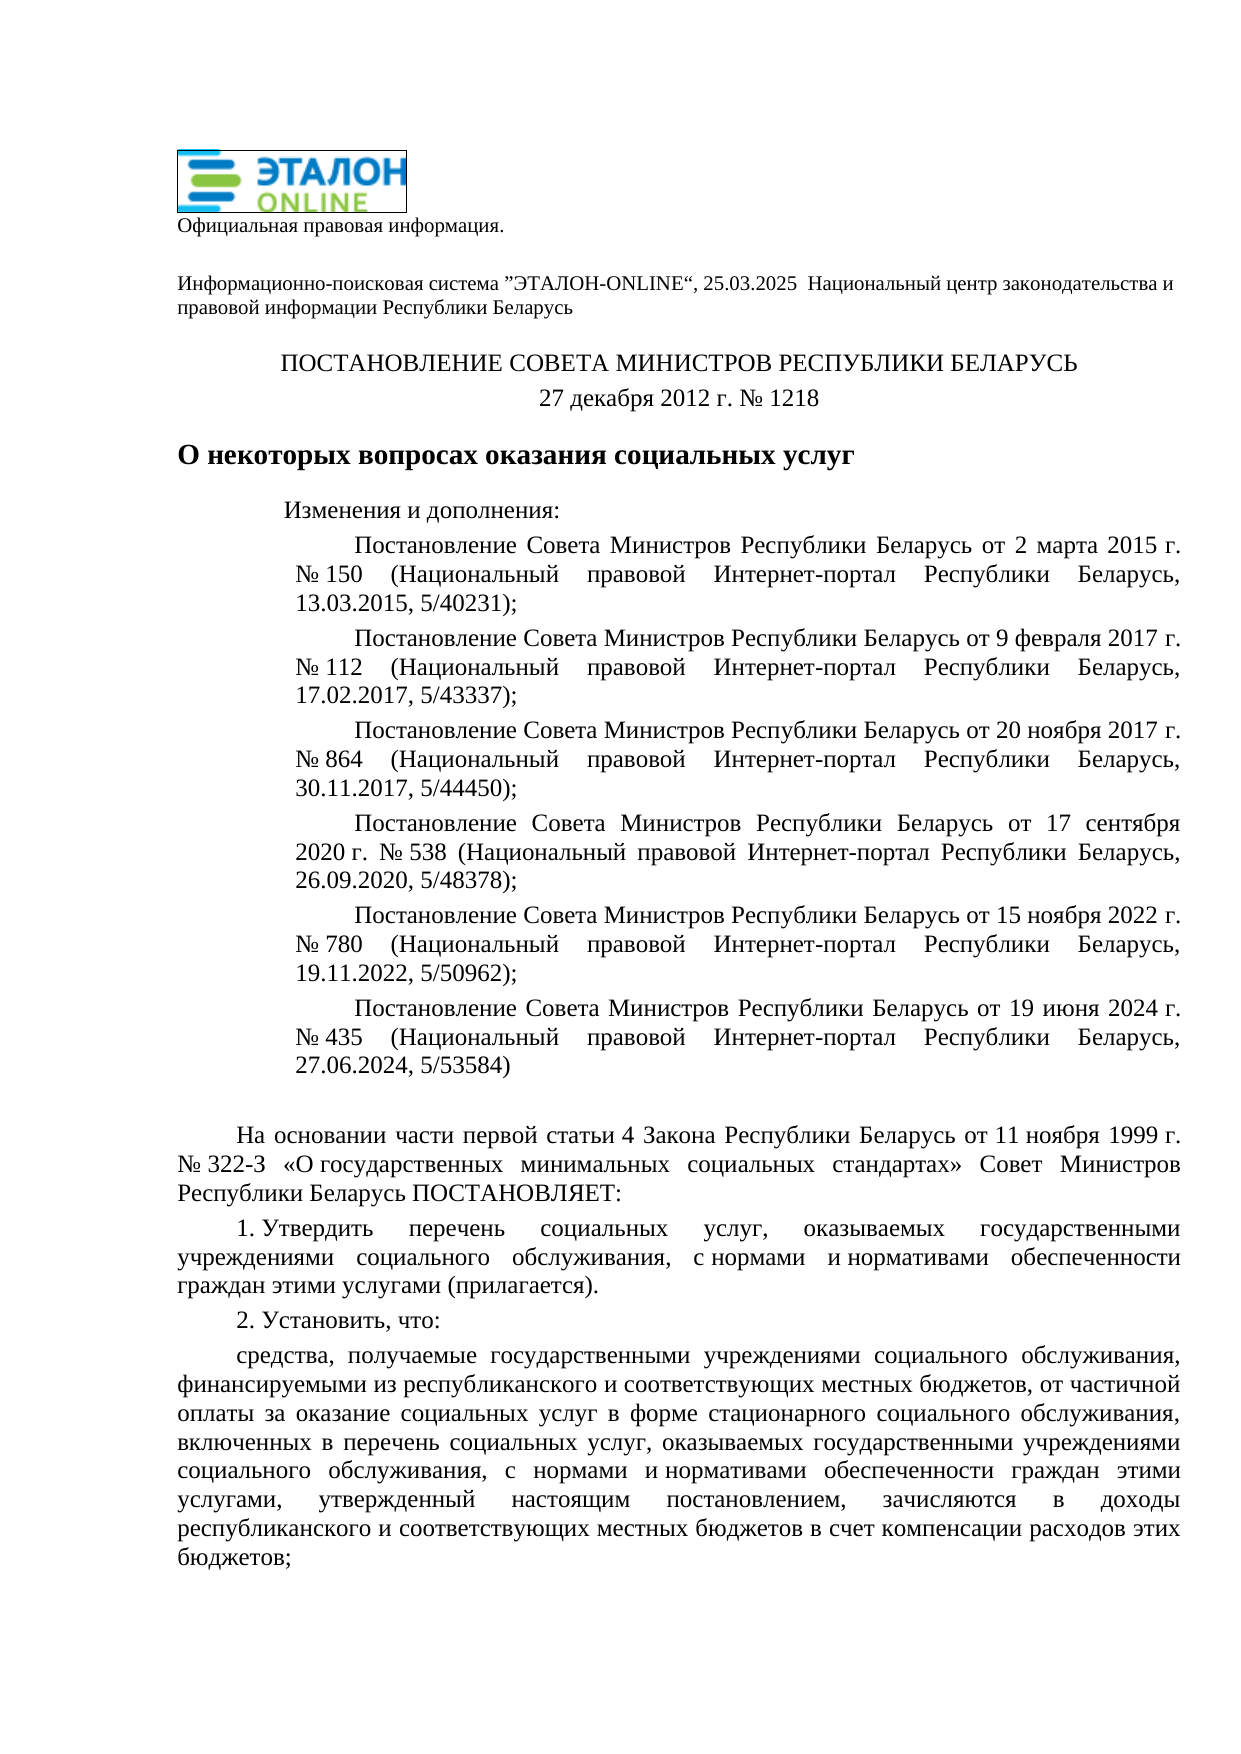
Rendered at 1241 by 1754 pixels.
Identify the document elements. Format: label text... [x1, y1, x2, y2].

text Постановление Совета Министров Республики Беларусь от 19 июня 2024 г. № 435 (Национальный правовой Интернет-портал Республики Беларусь, 27.06.2024, 5/53584) [295, 993, 1181, 1079]
text Постановление Совета Министров Республики Беларусь от 17 сентября 2020 г. № 538 (Национальный правовой Интернет-портал Республики Беларусь, 26.09.2020, 5/48378); [295, 808, 1181, 894]
text 1. Утвердить перечень социальных услуг, оказываемых государственными учреждениями социального обслуживания, с нормами и нормативами обеспеченности граждан этими услугами (прилагается). [177, 1213, 1181, 1299]
text На основании части первой статьи 4 Закона Республики Беларусь от 11 ноября 1999 г. № 322-З «О государственных минимальных социальных стандартах» Совет Министров Республики Беларусь ПОСТАНОВЛЯЕТ: [177, 1120, 1181, 1207]
text Постановление Совета Министров Республики Беларусь от 20 ноября 2017 г. № 864 (Национальный правовой Интернет-портал Республики Беларусь, 30.11.2017, 5/44450); [295, 715, 1181, 802]
text средства, получаемые государственными учреждениями социального обслуживания, финансируемыми из республиканского и соответствующих местных бюджетов, от частичной оплаты за оказание социальных услуг в форме стационарного социального обслуживания, включенных в перечень социальных услуг, оказываемых государственными учреждениями социального обслуживания, с нормами и нормативами обеспеченности граждан этими услугами, утвержденный настоящим постановлением, зачисляются в доходы республиканского и соответствующих местных бюджетов в счет компенсации расходов этих бюджетов; [177, 1340, 1181, 1570]
picture [178, 151, 406, 212]
text Постановление Совета Министров Республики Беларусь от 2 марта 2015 г. № 150 (Национальный правовой Интернет-портал Республики Беларусь, 13.03.2015, 5/40231); [295, 530, 1181, 617]
text Постановление Совета Министров Республики Беларусь от 9 февраля 2017 г. № 112 (Национальный правовой Интернет-портал Республики Беларусь, 17.02.2017, 5/43337); [295, 623, 1181, 709]
text 27 декабря 2012 г. № 1218 [177, 383, 1181, 412]
text ПОСТАНОВЛЕНИЕ СОВЕТА МИНИСТРОВ РЕСПУБЛИКИ БЕЛАРУСЬ [177, 348, 1181, 377]
text Изменения и дополнения: [283, 495, 1181, 524]
text 2. Установить, что: [177, 1305, 1181, 1334]
text Постановление Совета Министров Республики Беларусь от 15 ноября 2022 г. № 780 (Национальный правовой Интернет-портал Республики Беларусь, 19.11.2022, 5/50962); [295, 900, 1181, 987]
text О некоторых вопросах оказания социальных услуг [177, 437, 1181, 470]
